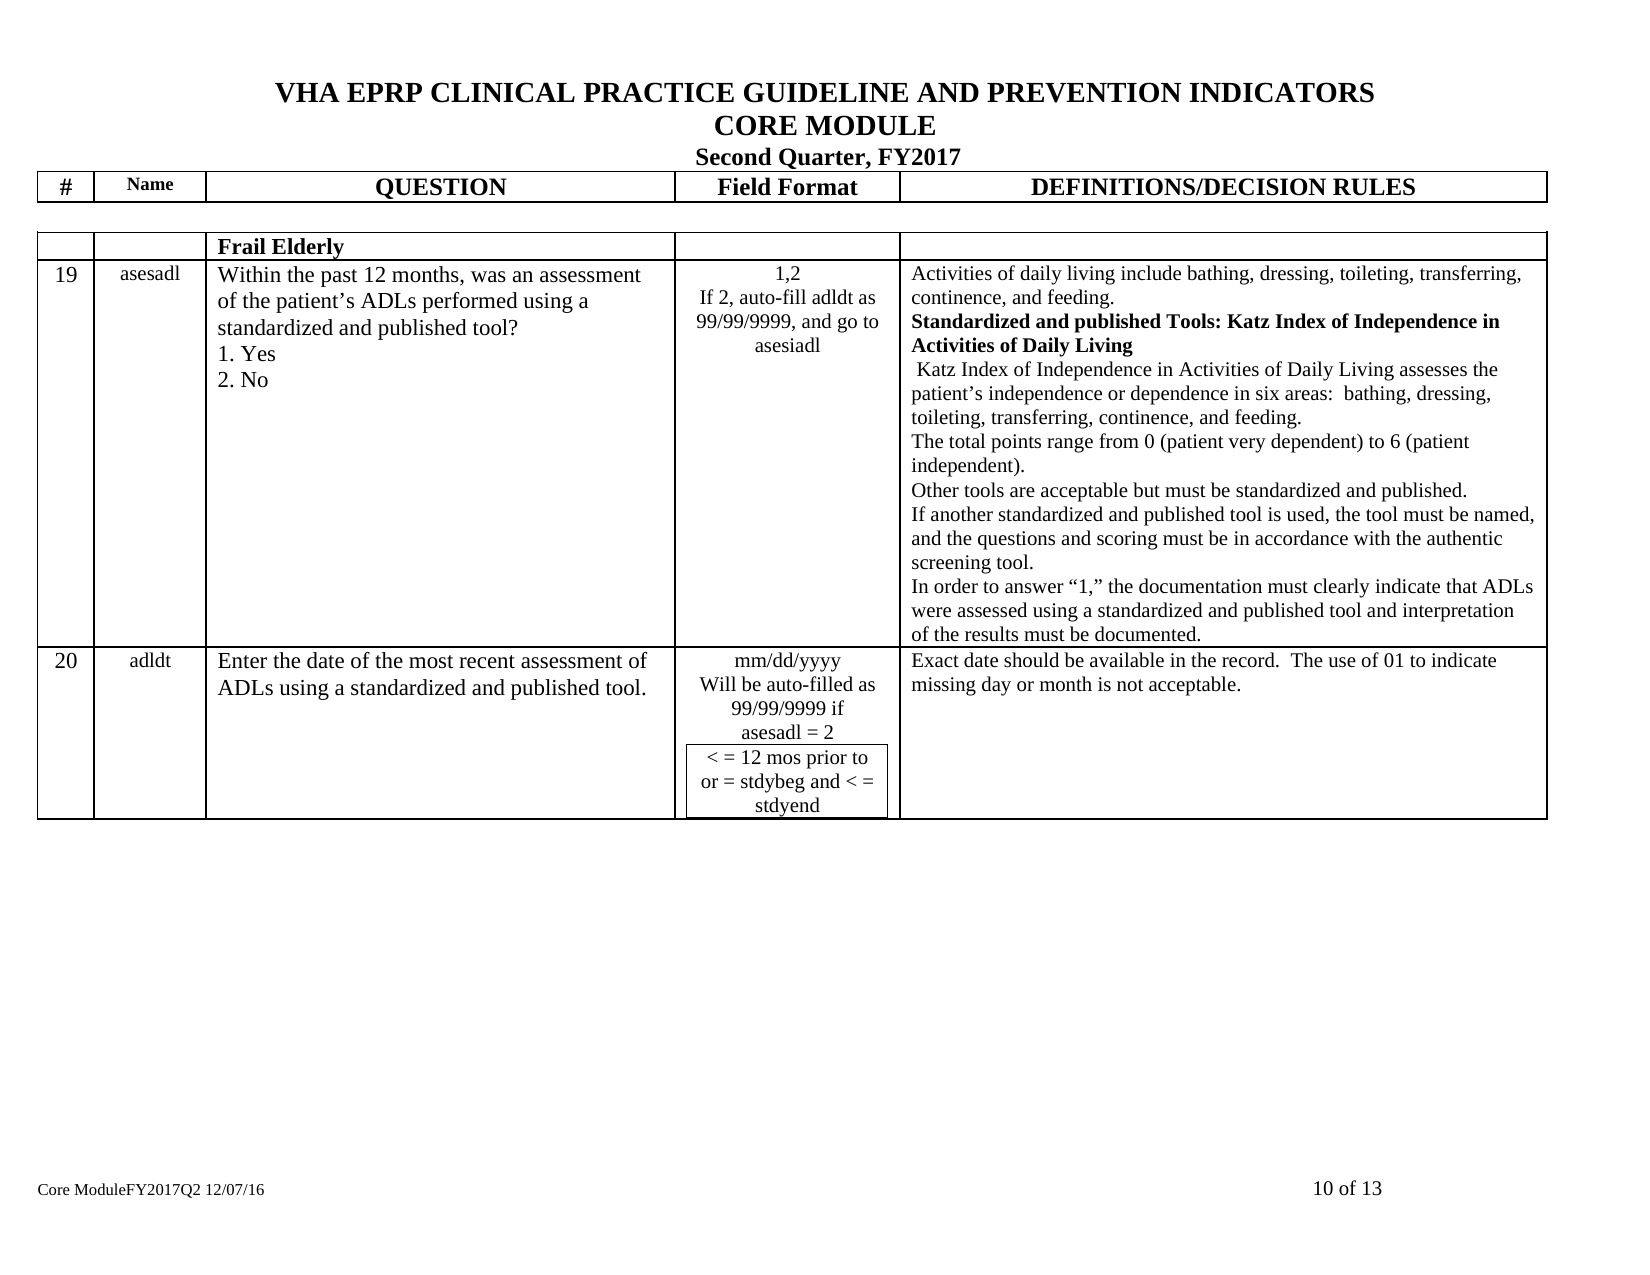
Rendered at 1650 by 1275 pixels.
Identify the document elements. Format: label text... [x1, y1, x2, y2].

table_cell Activities of daily living include bathing, dressing, toileting, transferring, continence, and feeding. Standardized and published Tools: Katz Index of Independence in Activities of Daily Living Katz Index of Independence in Activities of Daily Living assesses the patient’s independence or dependence in six areas: bathing, dressing, toileting, transferring, continence, and feeding. The total points range from 0 (patient very dependent) to 6 (patient independent). Other tools are acceptable but must be standardized and published. If another standardized and published tool is used, the tool must be named, and the questions and scoring must be in accordance with the authentic screening tool. In order to answer “1,” the documentation must clearly indicate that ADLs were assessed using a standardized and published tool and interpretation of the results must be documented. [901, 261, 1546, 646]
table_cell Enter the date of the most recent assessment of ADLs using a standardized and published tool. [207, 648, 674, 818]
table_cell asesadl [95, 261, 205, 646]
table_header [38, 233, 93, 259]
table_header [95, 233, 205, 259]
table_header Frail Elderly [207, 233, 674, 259]
table_cell 19 [38, 261, 93, 646]
table_cell Exact date should be available in the record. The use of 01 to indicate missing day or month is not acceptable. [901, 648, 1546, 818]
table_header [901, 233, 1546, 259]
table_cell Within the past 12 months, was an assessment of the patient’s ADLs performed using a standardized and published tool? 1. Yes 2. No [207, 261, 674, 646]
table_cell mm/dd/yyyy Will be auto-filled as 99/99/9999 if asesadl = 2 [676, 648, 899, 818]
table_cell 20 [38, 648, 93, 818]
table_header [676, 233, 899, 259]
table_cell adldt [95, 648, 205, 818]
table_cell 1,2 If 2, auto-fill adldt as 99/99/9999, and go to asesiadl [676, 261, 899, 646]
